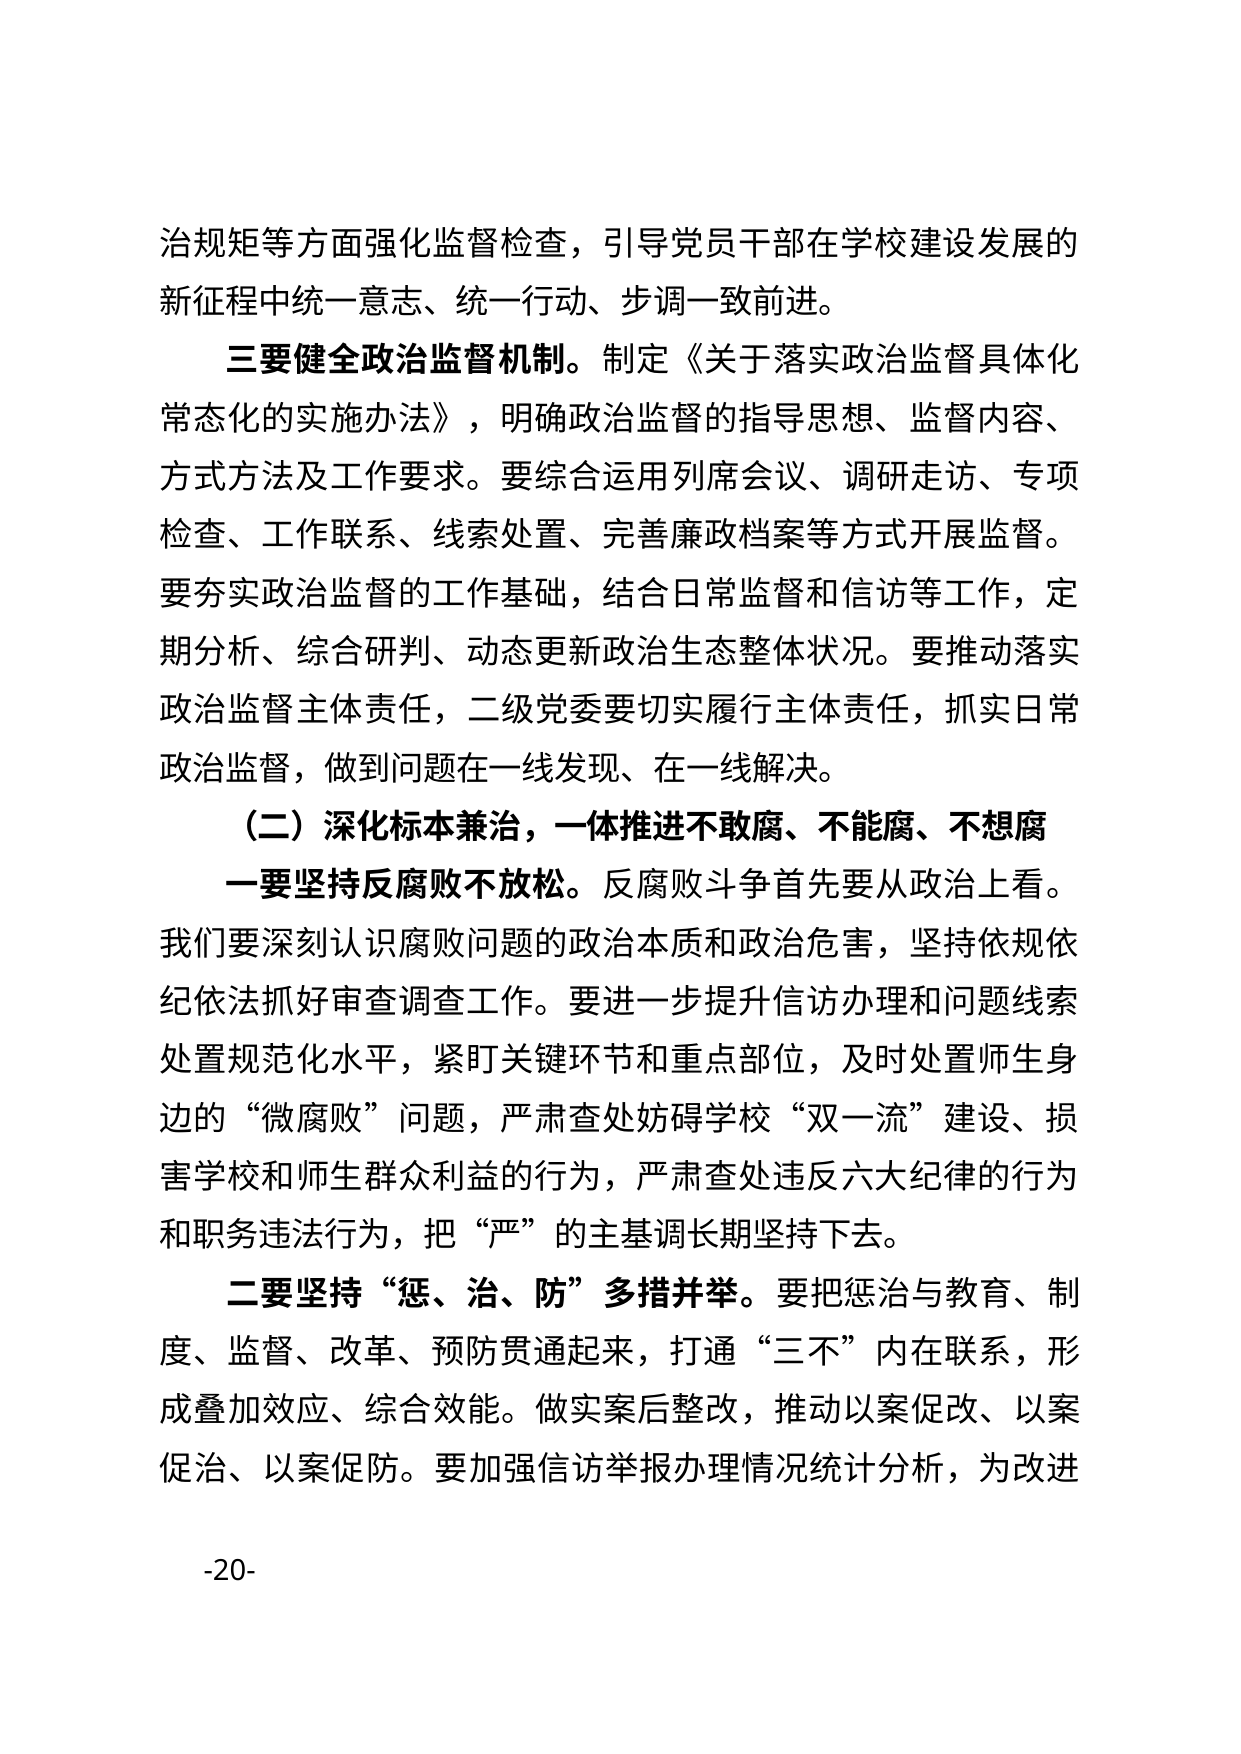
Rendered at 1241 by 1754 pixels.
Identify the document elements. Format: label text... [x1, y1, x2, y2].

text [159, 208, 1081, 325]
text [159, 1258, 1081, 1492]
text 三要健全政治监督机制。制定《关于落实政治监督具体化常态化的实施办法》，明确政治监督的指导思想、监督内容、方式方法及工作要求。要综合运用列席会议、调研走访、专项检查、工作联系、线索处置、完善廉政档案等方式开展监督。要夯实政治监督的工作基础，结合日常监督和信访等工作，定期分析、综合研判、动态更新政治生态整体状况。要推动落实政治监督主体责任，二级党委要切实履行主体责任，抓实日常政治监督，做到问题在一线发现、在一线解决。 [159, 325, 1081, 792]
text 一要坚持反腐败不放松。反腐败斗争首先要从政治上看。我们要深刻认识腐败问题的政治本质和政治危害，坚持依规依纪依法抓好审查调查工作。要进一步提升信访办理和问题线索处置规范化水平，紧盯关键环节和重点部位，及时处置师生身边的“微腐败”问题，严肃查处妨碍学校“双一流”建设、损害学校和师生群众利益的行为，严肃查处违反六大纪律的行为和职务违法行为，把“严”的主基调长期坚持下去。 [159, 850, 1081, 1258]
text （二）深化标本兼治，一体推进不敢腐、不能腐、不想腐 [159, 792, 1081, 850]
